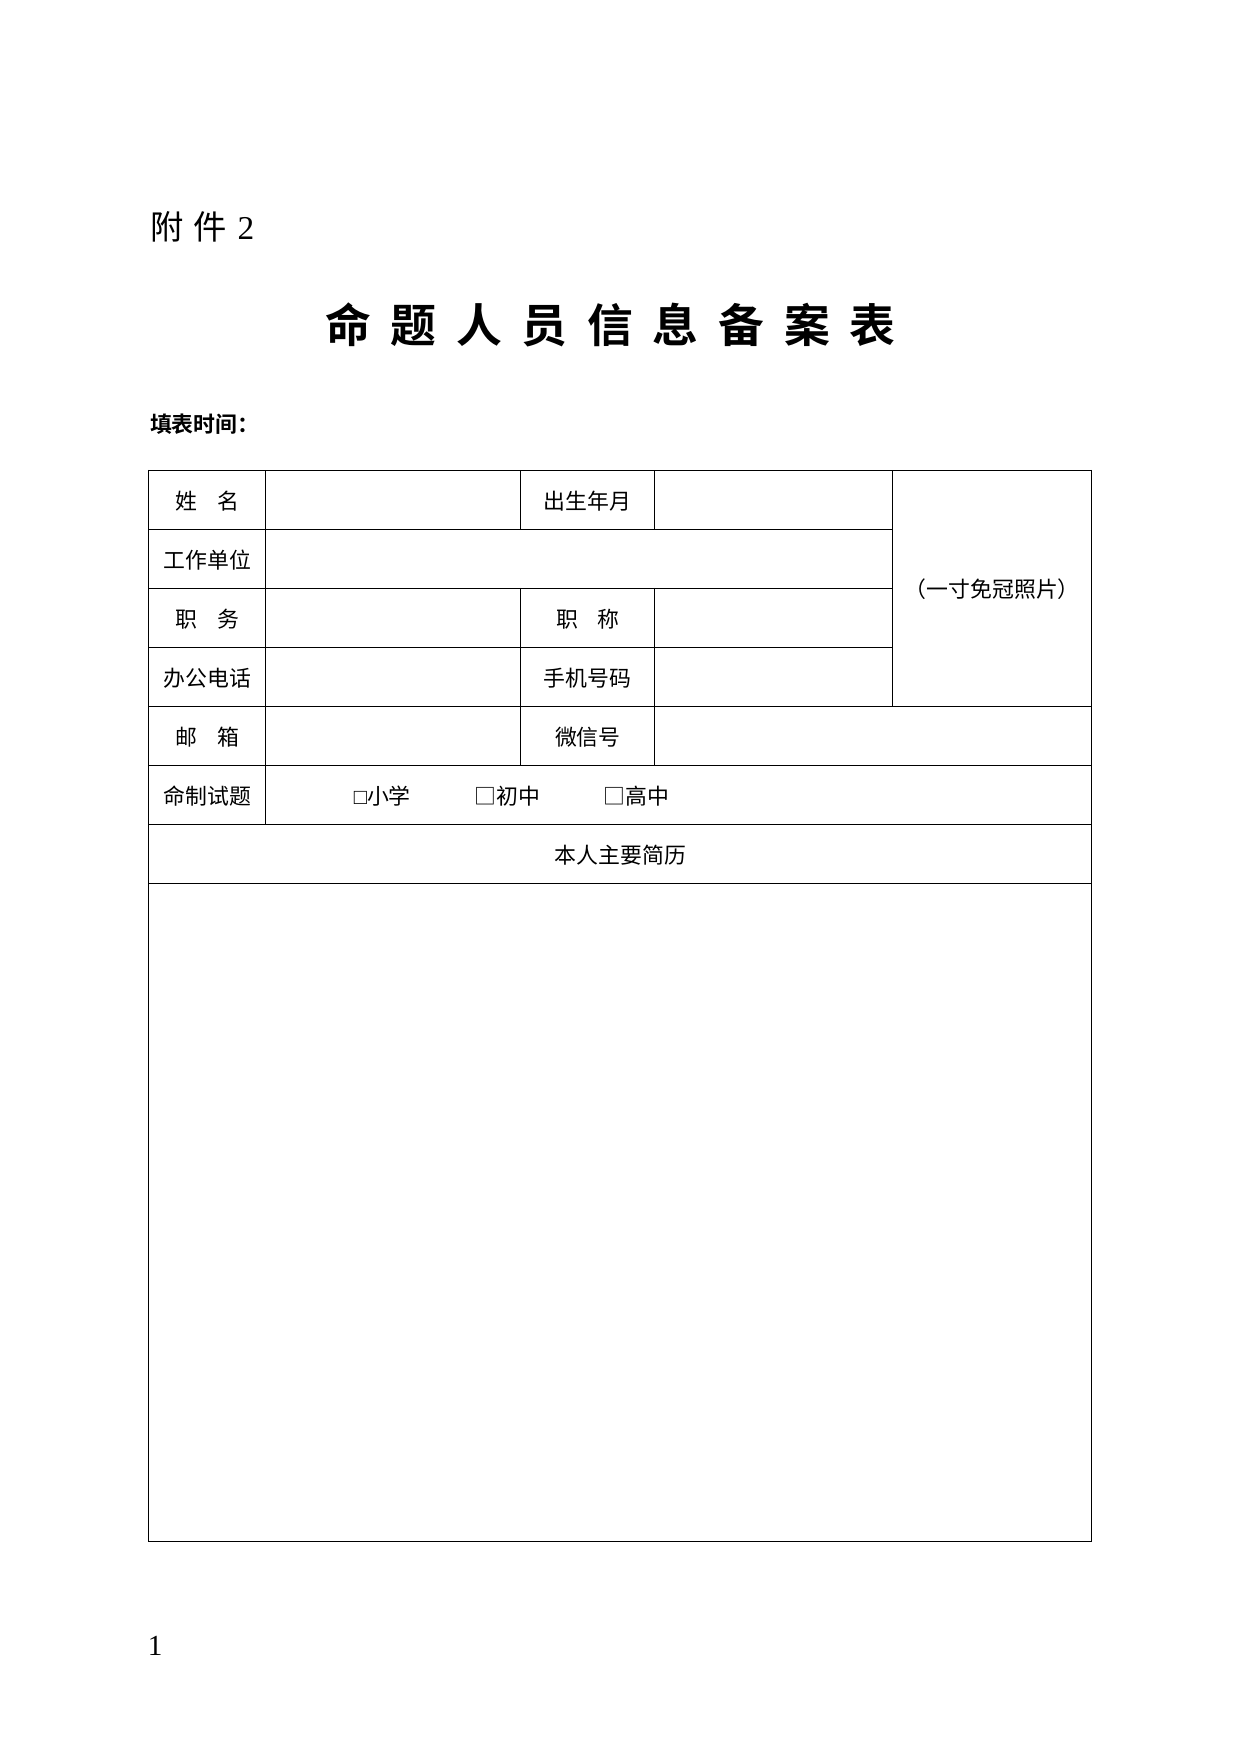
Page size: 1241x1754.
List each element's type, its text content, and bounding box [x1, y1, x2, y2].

table_cell 微信号 [521, 707, 654, 765]
table_header [266, 471, 520, 529]
table_cell 命制试题 [149, 766, 265, 824]
table_header [655, 471, 892, 529]
text 附件2 [150, 195, 1090, 255]
table_cell [655, 648, 892, 706]
table_cell [266, 589, 520, 647]
table_cell □小学 □初中 □高中 [266, 766, 1091, 824]
table_cell 职 称 [521, 589, 654, 647]
table_header 出生年月 [521, 471, 654, 529]
table_cell [655, 589, 892, 647]
table_header （一寸免冠照片） [893, 471, 1091, 706]
table_cell [655, 707, 1091, 765]
text 填表时间： [150, 393, 1143, 453]
table_cell 办公电话 [149, 648, 265, 706]
table_cell [149, 884, 1091, 1541]
table_cell 本人主要简历 [149, 825, 1091, 883]
table_cell [266, 530, 892, 588]
table_header 姓 名 [149, 471, 265, 529]
table_cell 职 务 [149, 589, 265, 647]
table_cell 手机号码 [521, 648, 654, 706]
table_cell 工作单位 [149, 530, 265, 588]
table_cell [266, 707, 520, 765]
table_cell 邮 箱 [149, 707, 265, 765]
table_cell [266, 648, 520, 706]
text 命题人员信息备案表 [150, 263, 1090, 383]
